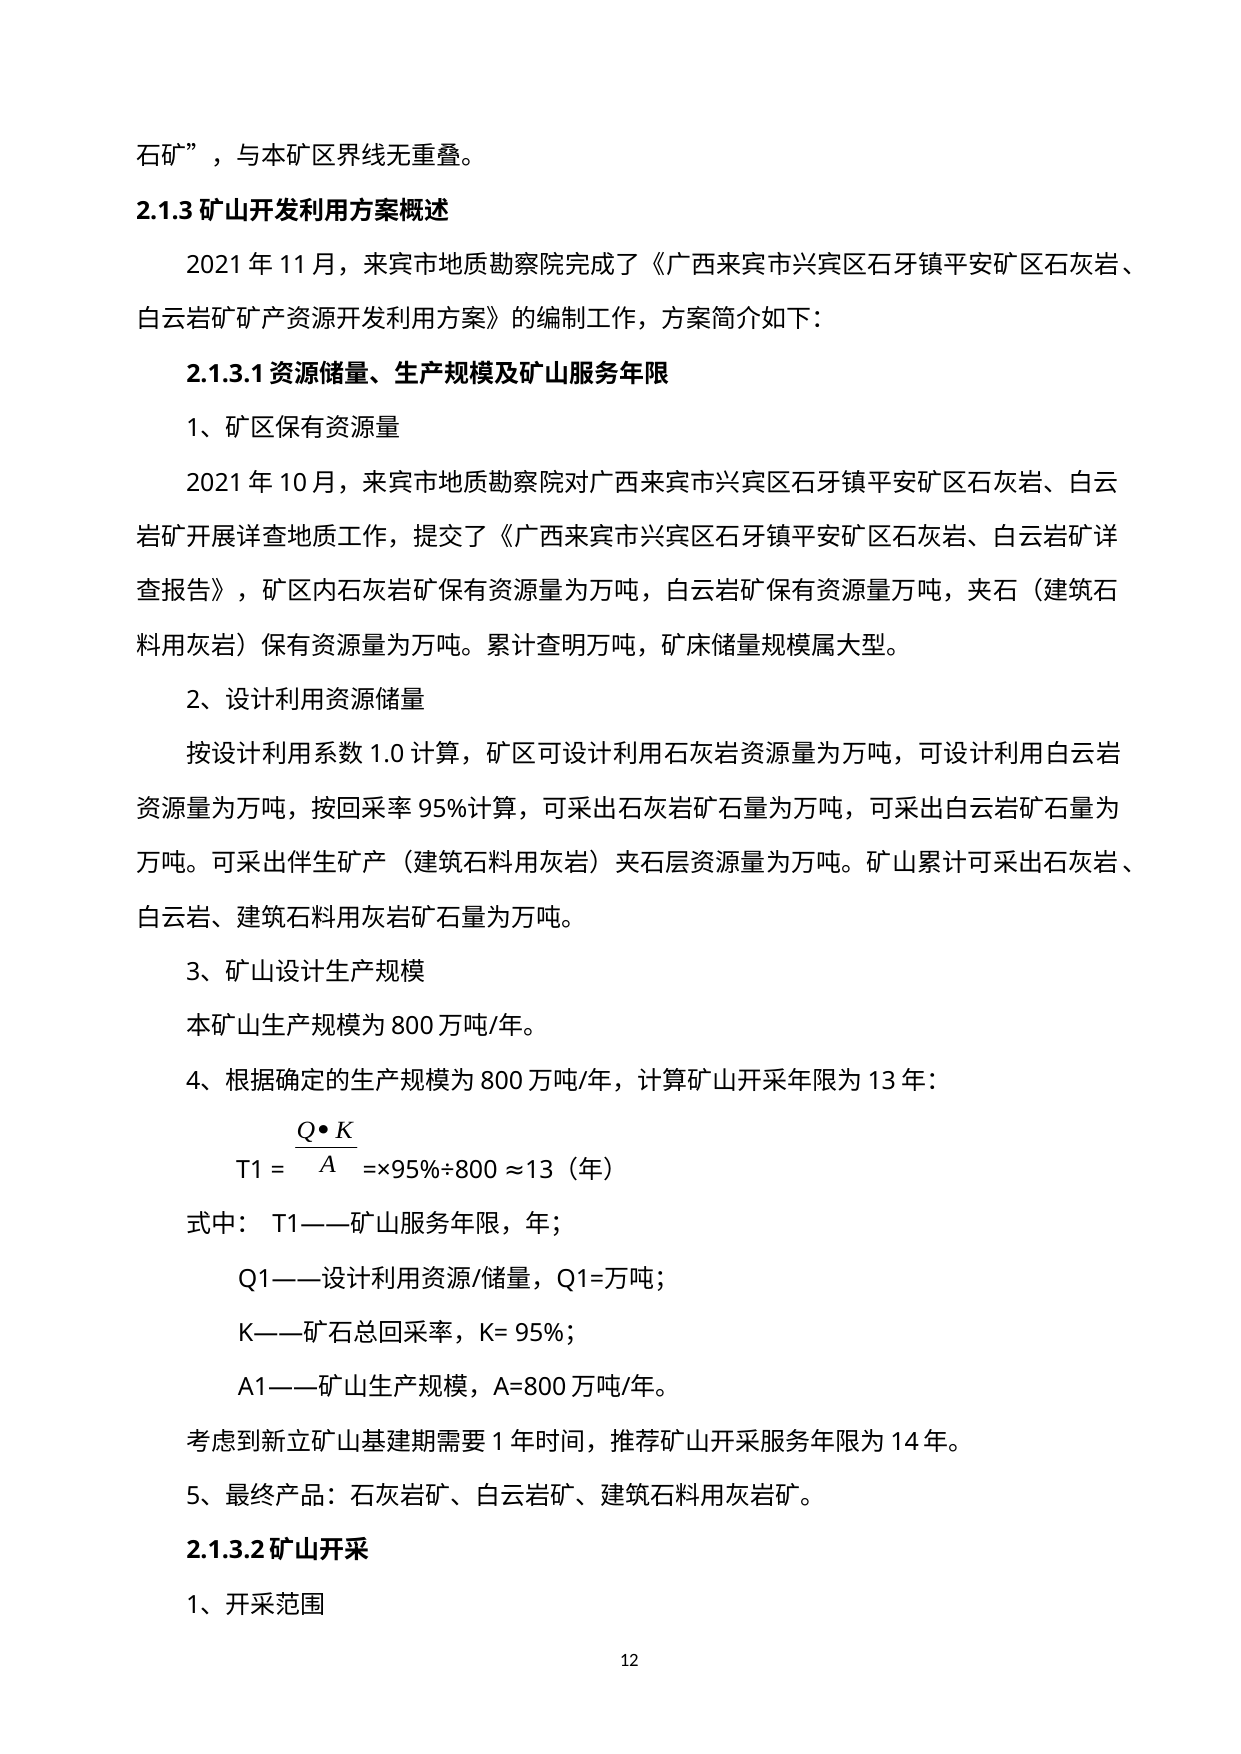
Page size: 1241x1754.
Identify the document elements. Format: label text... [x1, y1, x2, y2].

text 2021年11月，来宾市地质勘察院完成了《广西来宾市兴宾区石牙镇平安矿区石灰岩、白云岩矿矿产资源开发利用方案》的编制工作，方案简介如下： [136, 244, 1122, 335]
text 式中： T1——矿山服务年限，年； [136, 1204, 1122, 1240]
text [136, 136, 1122, 172]
text 按设计利用系数1.0计算，矿区可设计利用石灰岩资源量为万吨，可设计利用白云岩资源量为万吨，按回采率95%计算，可采出石灰岩矿石量为万吨，可采出白云岩矿石量为万吨。可采出伴生矿产（建筑石料用灰岩）夹石层资源量为万吨。矿山累计可采出石灰岩、白云岩、建筑石料用灰岩矿石量为万吨。 [136, 734, 1122, 933]
subtitle 2.1.3.1资源储量、生产规模及矿山服务年限 [136, 353, 1122, 389]
subtitle 2.1.3 矿山开发利用方案概述 [136, 190, 1122, 226]
text A1——矿山生产规模，A=800万吨/年。 [136, 1367, 1122, 1403]
subtitle 2.1.3.2矿山开采 [136, 1530, 1122, 1566]
text 5、最终产品：石灰岩矿、白云岩矿、建筑石料用灰岩矿。 [136, 1476, 1122, 1512]
text T1 = =×95%÷800 ≈13（年） [136, 1114, 1122, 1186]
text 1、矿区保有资源量 [136, 408, 1122, 444]
text 2、设计利用资源储量 [136, 679, 1122, 716]
text 本矿山生产规模为800万吨/年。 [136, 1006, 1122, 1042]
text 1、开采范围 [136, 1584, 1122, 1621]
text 考虑到新立矿山基建期需要1年时间，推荐矿山开采服务年限为14年。 [136, 1421, 1122, 1457]
text K——矿石总回采率，K= 95%； [136, 1312, 1122, 1349]
text 2021年10月，来宾市地质勘察院对广西来宾市兴宾区石牙镇平安矿区石灰岩、白云岩矿开展详查地质工作，提交了《广西来宾市兴宾区石牙镇平安矿区石灰岩、白云岩矿详查报告》，矿区内石灰岩矿保有资源量为万吨，白云岩矿保有资源量万吨，夹石（建筑石料用灰岩）保有资源量为万吨。累计查明万吨，矿床储量规模属大型。 [136, 462, 1122, 661]
text Q1——设计利用资源/储量，Q1=万吨； [136, 1258, 1122, 1294]
text 3、矿山设计生产规模 [136, 951, 1122, 988]
text 4、根据确定的生产规模为800万吨/年，计算矿山开采年限为13年： [136, 1060, 1122, 1096]
